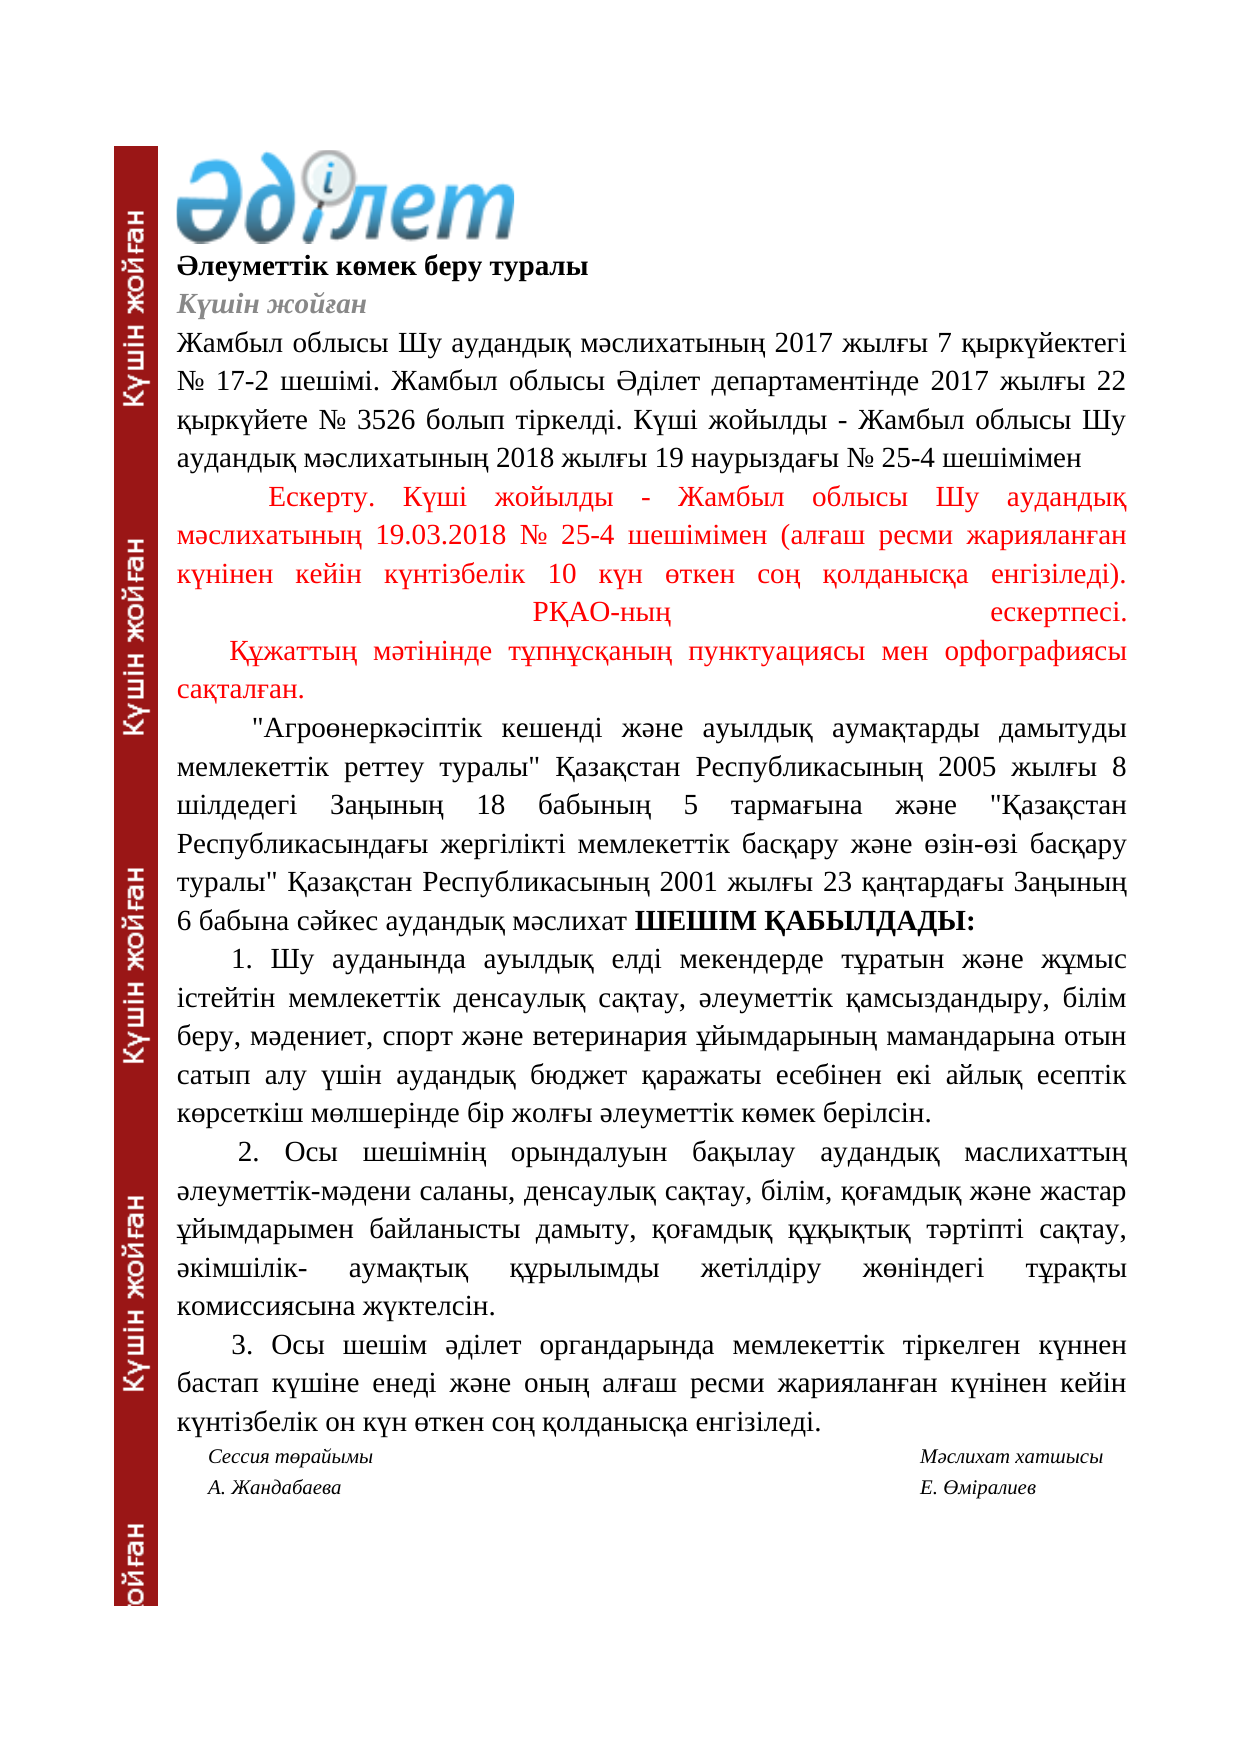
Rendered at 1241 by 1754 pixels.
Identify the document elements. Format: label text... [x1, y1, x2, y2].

picture [114, 1504, 158, 1606]
picture [176, 150, 515, 244]
table_header Мәслихат хатшысы [913, 1443, 1240, 1473]
picture [114, 146, 158, 248]
text Әлеуметтік көмек беру туралы [112, 248, 1128, 281]
picture [114, 936, 158, 941]
picture [114, 1437, 158, 1443]
text 2. Осы шешімнің орындалуын бақылау аудандық маслихаттың әлеуметтік-мәдени саланы, денсаулық сақтау, білім, қоғамдық және жастар ұйымдарымен байланысты дамыту, қоғамдық құқықтық тәртіпті сақтау, әкімшілік- аумақтық құрылымды жетілдіру жөніндегі тұрақты комиссиясына жүктелсін. [112, 1134, 1128, 1322]
picture [114, 320, 158, 325]
text 1. Шу ауданында ауылдық елді мекендерде тұратын және жұмыс істейтін мемлекеттік денсаулық сақтау, әлеуметтік қамсыздандыру, білім беру, мәдениет, спорт және ветеринария ұйымдарының мамандарына отын сатып алу үшін аудандық бюджет қаражаты есебінен екі айлық есептік көрсеткіш мөлшерінде бір жолғы әлеуметтік көмек берілсін. [112, 941, 1128, 1129]
picture [114, 1129, 158, 1134]
table_header Сессия төрайымы [101, 1443, 913, 1473]
text "Агроөнеркәсіптік кешенді және ауылдық аумақтарды дамытуды мемлекеттік реттеу туралы" Қазақстан Республикасының 2005 жылғы 8 шілдедегі Заңының 18 бабының 5 тармағына және "Қазақстан Республикасындағы жергілікті мемлекеттік басқару және өзін-өзі басқару туралы" Қазақстан Республикасының 2001 жылғы 23 қаңтардағы Заңының 6 бабына сәйкес аудандық мәслихат ШЕШІМ ҚАБЫЛДАДЫ: [112, 710, 1128, 936]
picture [114, 1322, 158, 1327]
table_cell А. Жандабаева [101, 1474, 913, 1504]
text Ескерту. Күші жойылды - Жамбыл облысы Шу аудандық мәслихатының 19.03.2018 № 25-4 шешімімен (алғаш ресми жарияланған күнінен кейін күнтізбелік 10 күн өткен соң қолданысқа енгізіледі). РҚАО-ның ескертпесі. Құжаттың мәтінінде тұпнұсқаның пунктуациясы мен орфографиясы сақталған. [112, 479, 1128, 705]
picture [114, 281, 158, 286]
text Жамбыл облысы Шу аудандық мәслихатының 2017 жылғы 7 қыркүйектегі № 17-2 шешімі. Жамбыл облысы Әділет департаментінде 2017 жылғы 22 қыркүйете № 3526 болып тіркелді. Күші жойылды - Жамбыл облысы Шу аудандық мәслихатының 2018 жылғы 19 наурыздағы № 25-4 шешімімен [112, 325, 1128, 474]
picture [114, 705, 158, 710]
picture [114, 474, 158, 479]
text Күшін жойған [112, 286, 1128, 320]
table_cell Е. Өміралиев [913, 1474, 1240, 1504]
text 3. Осы шешім әділет органдарында мемлекеттік тіркелген күннен бастап күшіне енеді және оның алғаш ресми жарияланған күнінен кейін күнтізбелік он күн өткен соң қолданысқа енгізіледі. [112, 1327, 1128, 1437]
